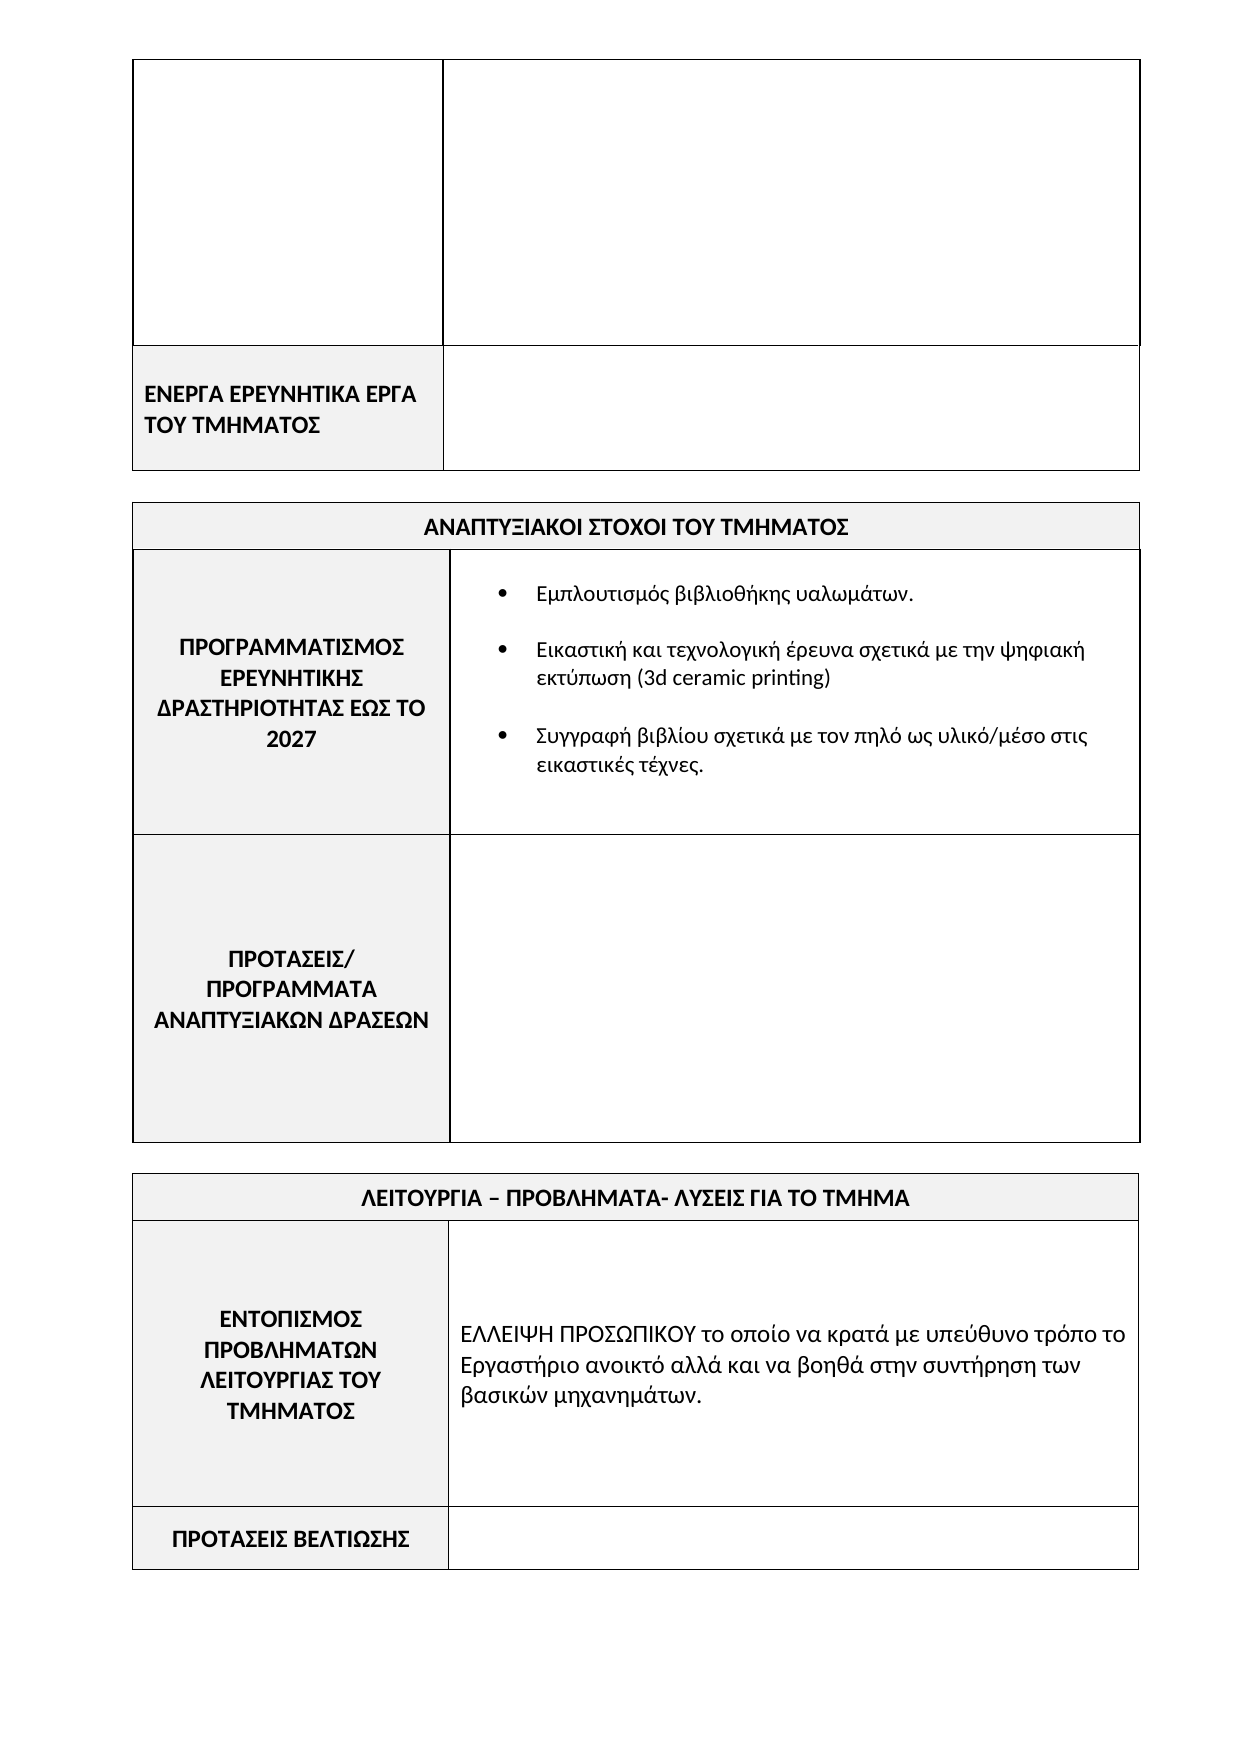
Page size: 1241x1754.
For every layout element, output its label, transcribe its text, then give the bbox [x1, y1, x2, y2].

table_cell ΕΛΛΕΙΨΗ ΠΡΟΣΩΠΙΚΟΥ το οποίο να κρατά με υπεύθυνο τρόπο το Εργαστήριο ανοικτό αλλά και να βοηθά στην συντήρηση των βασικών μηχανημάτων. [449, 1221, 1138, 1506]
table_cell ΠΡΟΓΡΑΜΜΑΤΙΣΜΟΣ ΕΡΕΥΝΗΤΙΚΗΣ ΔΡΑΣΤΗΡΙΟΤΗΤΑΣ ΕΩΣ ΤΟ 2027 [134, 550, 449, 834]
table_header ΑΝΑΠΤΥΞΙΑΚΟΙ ΣΤΟΧΟΙ ΤΟΥ ΤΜΗΜΑΤΟΣ [133, 503, 1139, 548]
table_cell Εμπλουτισμός βιβλιοθήκης υαλωμάτων. Εικαστική και τεχνολογική έρευνα σχετικά με την ψηφιακή εκτύπωση (3d ceramic printing) Συγγραφή βιβλίου σχετικά με τον πηλό ως υλικό/μέσο στις εικαστικές τέχνες. [451, 550, 1139, 834]
table_cell ΕΝΕΡΓΑ ΕΡΕΥΝΗΤΙΚΑ ΕΡΓΑ ΤΟΥ ΤΜΗΜΑΤΟΣ [133, 346, 443, 470]
table_cell [451, 835, 1139, 1142]
table_header ΛΕΙΤΟΥΡΓΙΑ – ΠΡΟΒΛΗΜΑΤΑ- ΛΥΣΕΙΣ ΓΙΑ ΤΟ ΤΜΗΜΑ [133, 1174, 1138, 1220]
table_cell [449, 1507, 1138, 1569]
table_cell ΕΝΤΟΠΙΣΜΟΣ ΠΡΟΒΛΗΜΑΤΩΝ ΛΕΙΤΟΥΡΓΙΑΣ ΤΟΥ ΤΜΗΜΑΤΟΣ [133, 1221, 448, 1506]
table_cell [133, 1507, 448, 1569]
table_cell ΠΡΟΤΑΣΕΙΣ/ΠΡΟΓΡΑΜΜΑΤΑ ΑΝΑΠΤΥΞΙΑΚΩΝ ΔΡΑΣΕΩΝ [134, 835, 449, 1142]
table_cell [444, 345, 1139, 470]
